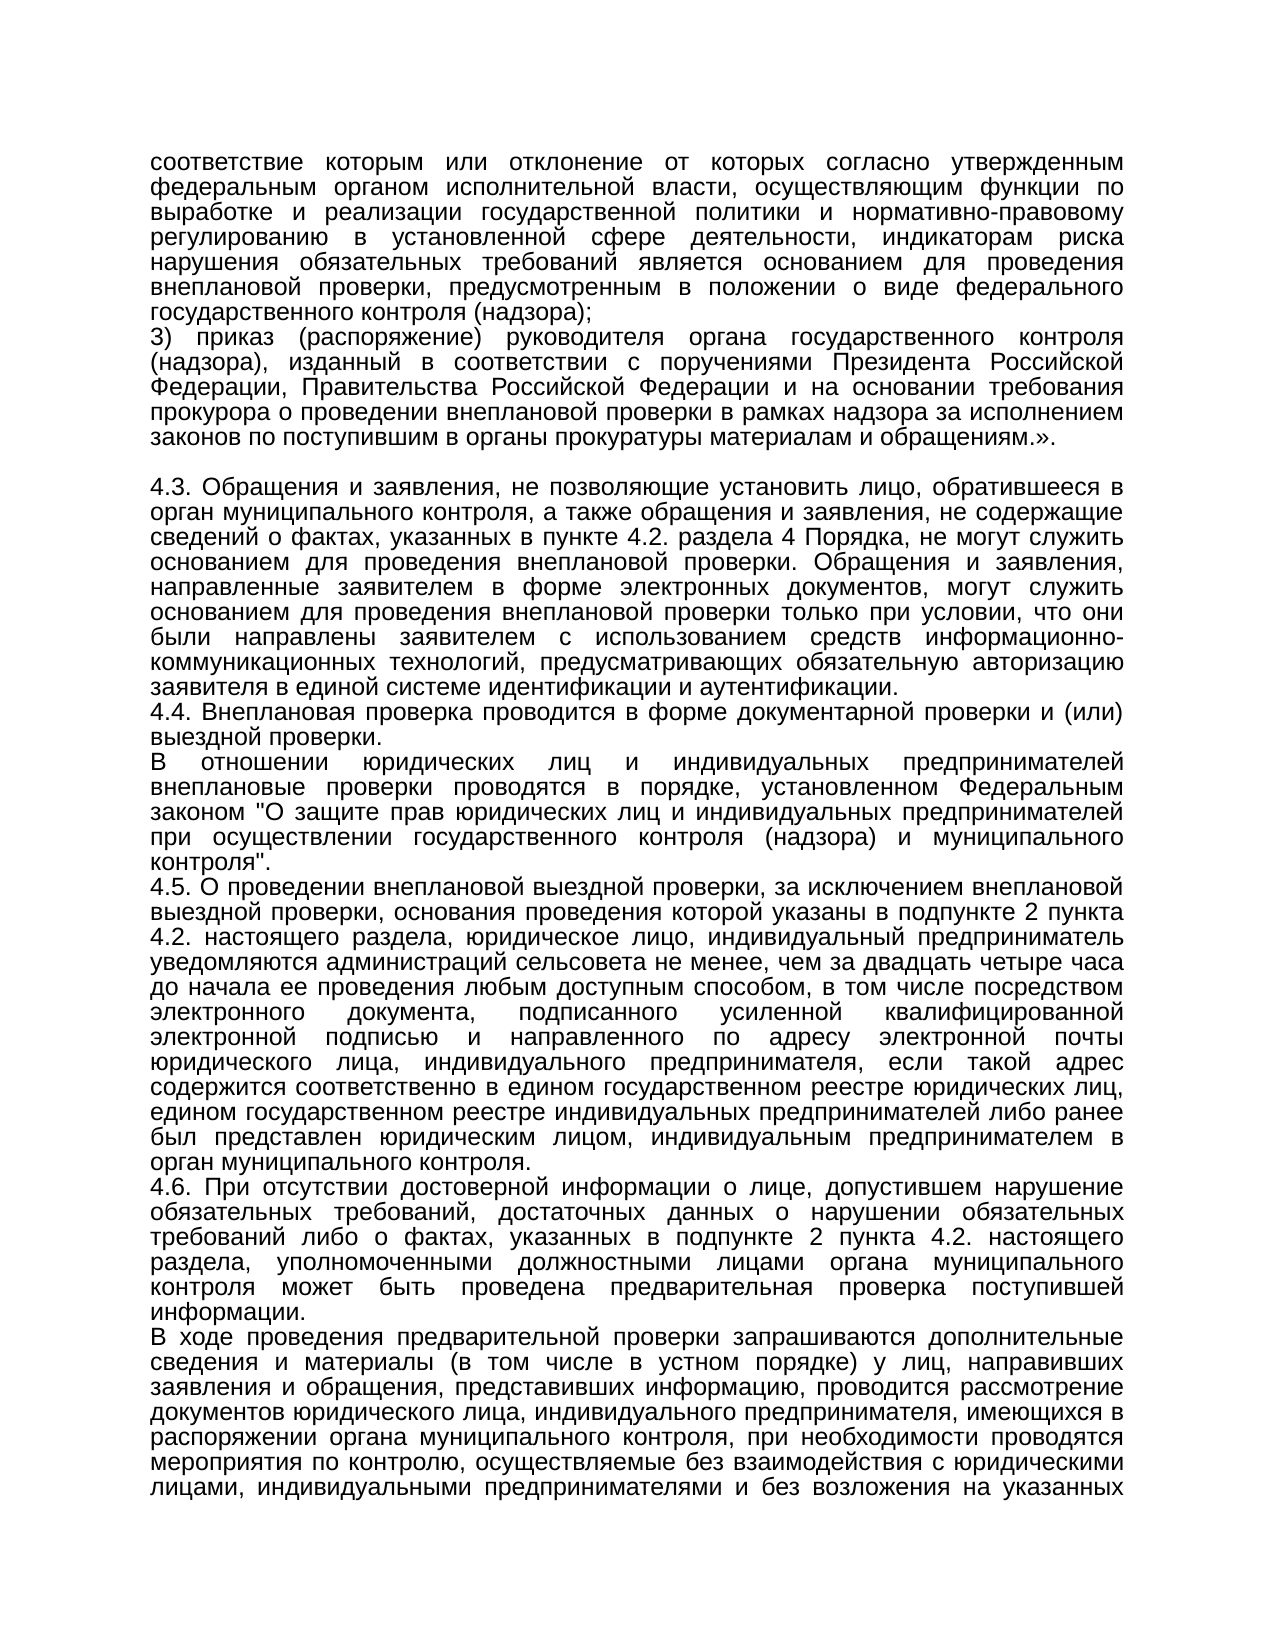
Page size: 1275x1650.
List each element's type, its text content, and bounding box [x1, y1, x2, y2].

text 4.6. При отсутствии достоверной информации о лице, допустившем нарушение обязательных требований, достаточных данных о нарушении обязательных требований либо о фактах, указанных в подпункте 2 пункта 4.2. настоящего раздела, уполномоченными должностными лицами органа муниципального контроля может быть проведена предварительная проверка поступившей информации. [150, 1175, 1125, 1325]
text 4.3. Обращения и заявления, не позволяющие установить лицо, обратившееся в орган муниципального контроля, а также обращения и заявления, не содержащие сведений о фактах, указанных в пункте 4.2. раздела 4 Порядка, не могут служить основанием для проведения внеплановой проверки. Обращения и заявления, направленные заявителем в форме электронных документов, могут служить основанием для проведения внеплановой проверки только при условии, что они были направлены заявителем с использованием средств информационно-коммуникационных технологий, предусматривающих обязательную авторизацию заявителя в единой системе идентификации и аутентификации. [150, 475, 1125, 700]
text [150, 1325, 1125, 1500]
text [150, 150, 1125, 325]
text 3) приказ (распоряжение) руководителя органа государственного контроля (надзора), изданный в соответствии с поручениями Президента Российской Федерации, Правительства Российской Федерации и на основании требования прокурора о проведении внеплановой проверки в рамках надзора за исполнением законов по поступившим в органы прокуратуры материалам и обращениям.». [150, 325, 1125, 450]
text 4.4. Внеплановая проверка проводится в форме документарной проверки и (или) выездной проверки. [150, 700, 1125, 750]
text 4.5. О проведении внеплановой выездной проверки, за исключением внеплановой выездной проверки, основания проведения которой указаны в подпункте 2 пункта 4.2. настоящего раздела, юридическое лицо, индивидуальный предприниматель уведомляются администраций сельсовета не менее, чем за двадцать четыре часа до начала ее проведения любым доступным способом, в том числе посредством электронного документа, подписанного усиленной квалифицированной электронной подписью и направленного по адресу электронной почты юридического лица, индивидуального предпринимателя, если такой адрес содержится соответственно в едином государственном реестре юридических лиц, едином государственном реестре индивидуальных предпринимателей либо ранее был представлен юридическим лицом, индивидуальным предпринимателем в орган муниципального контроля. [150, 875, 1125, 1175]
text В отношении юридических лиц и индивидуальных предпринимателей внеплановые проверки проводятся в порядке, установленном Федеральным законом "О защите прав юридических лиц и индивидуальных предпринимателей при осуществлении государственного контроля (надзора) и муниципального контроля". [150, 750, 1125, 875]
